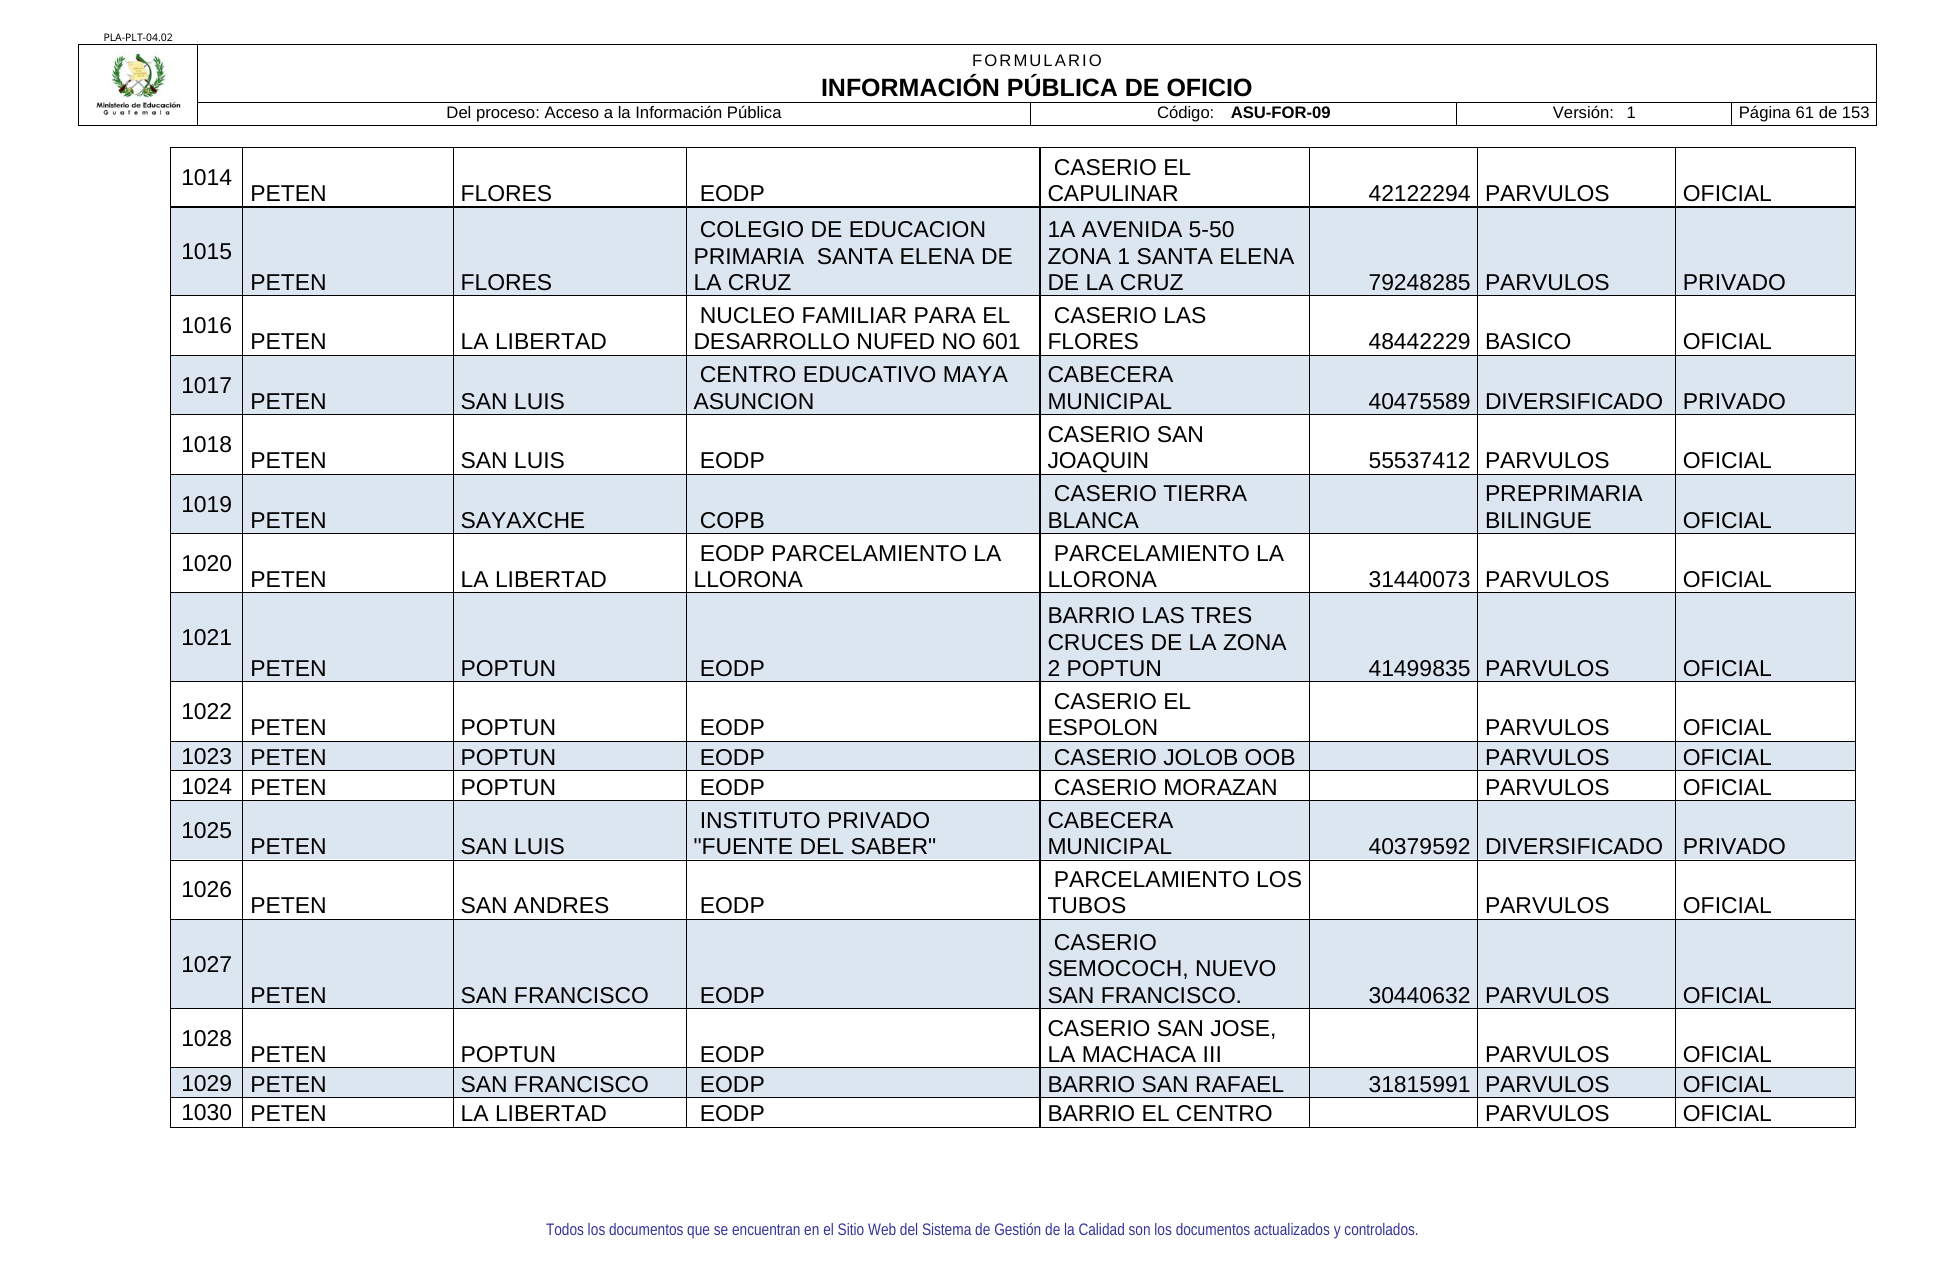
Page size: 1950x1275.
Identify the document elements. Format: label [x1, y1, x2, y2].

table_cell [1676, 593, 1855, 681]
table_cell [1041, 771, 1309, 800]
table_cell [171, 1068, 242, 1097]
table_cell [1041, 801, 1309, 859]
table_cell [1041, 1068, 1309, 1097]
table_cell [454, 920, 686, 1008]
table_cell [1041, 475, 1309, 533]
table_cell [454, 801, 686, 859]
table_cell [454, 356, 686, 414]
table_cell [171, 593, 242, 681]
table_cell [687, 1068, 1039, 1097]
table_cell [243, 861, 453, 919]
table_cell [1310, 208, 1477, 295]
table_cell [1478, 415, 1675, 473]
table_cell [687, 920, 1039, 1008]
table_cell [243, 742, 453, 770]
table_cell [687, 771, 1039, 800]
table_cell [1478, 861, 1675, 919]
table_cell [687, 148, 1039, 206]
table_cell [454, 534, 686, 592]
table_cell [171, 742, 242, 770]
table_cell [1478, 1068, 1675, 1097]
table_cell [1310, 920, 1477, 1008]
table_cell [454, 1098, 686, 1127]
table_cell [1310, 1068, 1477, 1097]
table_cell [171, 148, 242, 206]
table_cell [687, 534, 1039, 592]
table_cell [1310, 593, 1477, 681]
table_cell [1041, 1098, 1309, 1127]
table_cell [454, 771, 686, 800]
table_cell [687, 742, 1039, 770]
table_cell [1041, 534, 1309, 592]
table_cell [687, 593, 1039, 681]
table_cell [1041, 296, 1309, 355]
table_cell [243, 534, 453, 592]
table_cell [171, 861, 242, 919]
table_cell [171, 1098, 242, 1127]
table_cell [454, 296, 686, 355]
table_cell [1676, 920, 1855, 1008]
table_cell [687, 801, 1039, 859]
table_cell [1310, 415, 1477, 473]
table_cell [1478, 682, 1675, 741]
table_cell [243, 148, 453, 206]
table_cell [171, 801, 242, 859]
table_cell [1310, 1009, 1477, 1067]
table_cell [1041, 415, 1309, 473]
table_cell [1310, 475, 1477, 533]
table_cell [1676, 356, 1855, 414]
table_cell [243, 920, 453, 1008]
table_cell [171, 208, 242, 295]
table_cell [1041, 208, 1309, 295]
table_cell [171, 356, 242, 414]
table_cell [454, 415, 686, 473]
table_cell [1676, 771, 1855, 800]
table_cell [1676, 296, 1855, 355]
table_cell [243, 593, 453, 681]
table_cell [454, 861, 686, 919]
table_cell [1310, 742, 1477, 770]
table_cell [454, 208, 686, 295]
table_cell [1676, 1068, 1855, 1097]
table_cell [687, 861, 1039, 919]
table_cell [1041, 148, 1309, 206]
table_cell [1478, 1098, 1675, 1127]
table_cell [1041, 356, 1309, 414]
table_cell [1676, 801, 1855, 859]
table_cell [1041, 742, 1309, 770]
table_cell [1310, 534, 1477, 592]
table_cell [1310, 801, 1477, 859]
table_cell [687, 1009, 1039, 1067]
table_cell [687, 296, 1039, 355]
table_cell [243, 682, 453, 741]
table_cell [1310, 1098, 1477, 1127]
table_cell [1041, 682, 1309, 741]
picture [95, 51, 181, 117]
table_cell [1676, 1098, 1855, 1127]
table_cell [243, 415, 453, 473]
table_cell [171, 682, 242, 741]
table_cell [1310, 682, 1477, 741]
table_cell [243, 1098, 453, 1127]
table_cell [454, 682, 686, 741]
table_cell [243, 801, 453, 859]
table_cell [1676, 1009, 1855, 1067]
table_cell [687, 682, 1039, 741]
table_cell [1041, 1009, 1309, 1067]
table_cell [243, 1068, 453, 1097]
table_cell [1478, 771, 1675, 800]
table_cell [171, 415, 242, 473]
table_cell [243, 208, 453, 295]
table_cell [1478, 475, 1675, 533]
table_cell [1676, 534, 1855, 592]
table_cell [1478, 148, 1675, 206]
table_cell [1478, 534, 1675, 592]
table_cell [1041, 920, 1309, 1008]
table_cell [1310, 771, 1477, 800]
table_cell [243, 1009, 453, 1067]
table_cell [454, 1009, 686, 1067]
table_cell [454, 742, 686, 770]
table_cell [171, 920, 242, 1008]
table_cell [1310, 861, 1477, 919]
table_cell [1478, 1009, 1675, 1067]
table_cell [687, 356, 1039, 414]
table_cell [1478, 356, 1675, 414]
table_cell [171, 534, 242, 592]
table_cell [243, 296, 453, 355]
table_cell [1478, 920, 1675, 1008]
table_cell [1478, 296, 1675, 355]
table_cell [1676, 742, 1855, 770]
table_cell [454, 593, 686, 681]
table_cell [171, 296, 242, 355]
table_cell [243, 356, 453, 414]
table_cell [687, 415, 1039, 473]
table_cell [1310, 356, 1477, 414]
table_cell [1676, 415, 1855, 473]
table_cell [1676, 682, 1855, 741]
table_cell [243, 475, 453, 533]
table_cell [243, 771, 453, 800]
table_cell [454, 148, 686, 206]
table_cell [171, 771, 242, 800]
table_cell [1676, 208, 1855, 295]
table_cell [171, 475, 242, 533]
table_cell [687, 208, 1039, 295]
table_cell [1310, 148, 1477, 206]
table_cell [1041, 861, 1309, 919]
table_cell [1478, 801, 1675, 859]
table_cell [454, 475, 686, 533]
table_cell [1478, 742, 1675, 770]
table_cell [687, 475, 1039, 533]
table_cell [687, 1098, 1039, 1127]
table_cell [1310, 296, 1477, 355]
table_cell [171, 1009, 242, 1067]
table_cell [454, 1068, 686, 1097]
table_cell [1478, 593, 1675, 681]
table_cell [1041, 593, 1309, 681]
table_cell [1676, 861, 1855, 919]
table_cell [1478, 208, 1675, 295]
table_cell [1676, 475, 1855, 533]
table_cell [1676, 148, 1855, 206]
